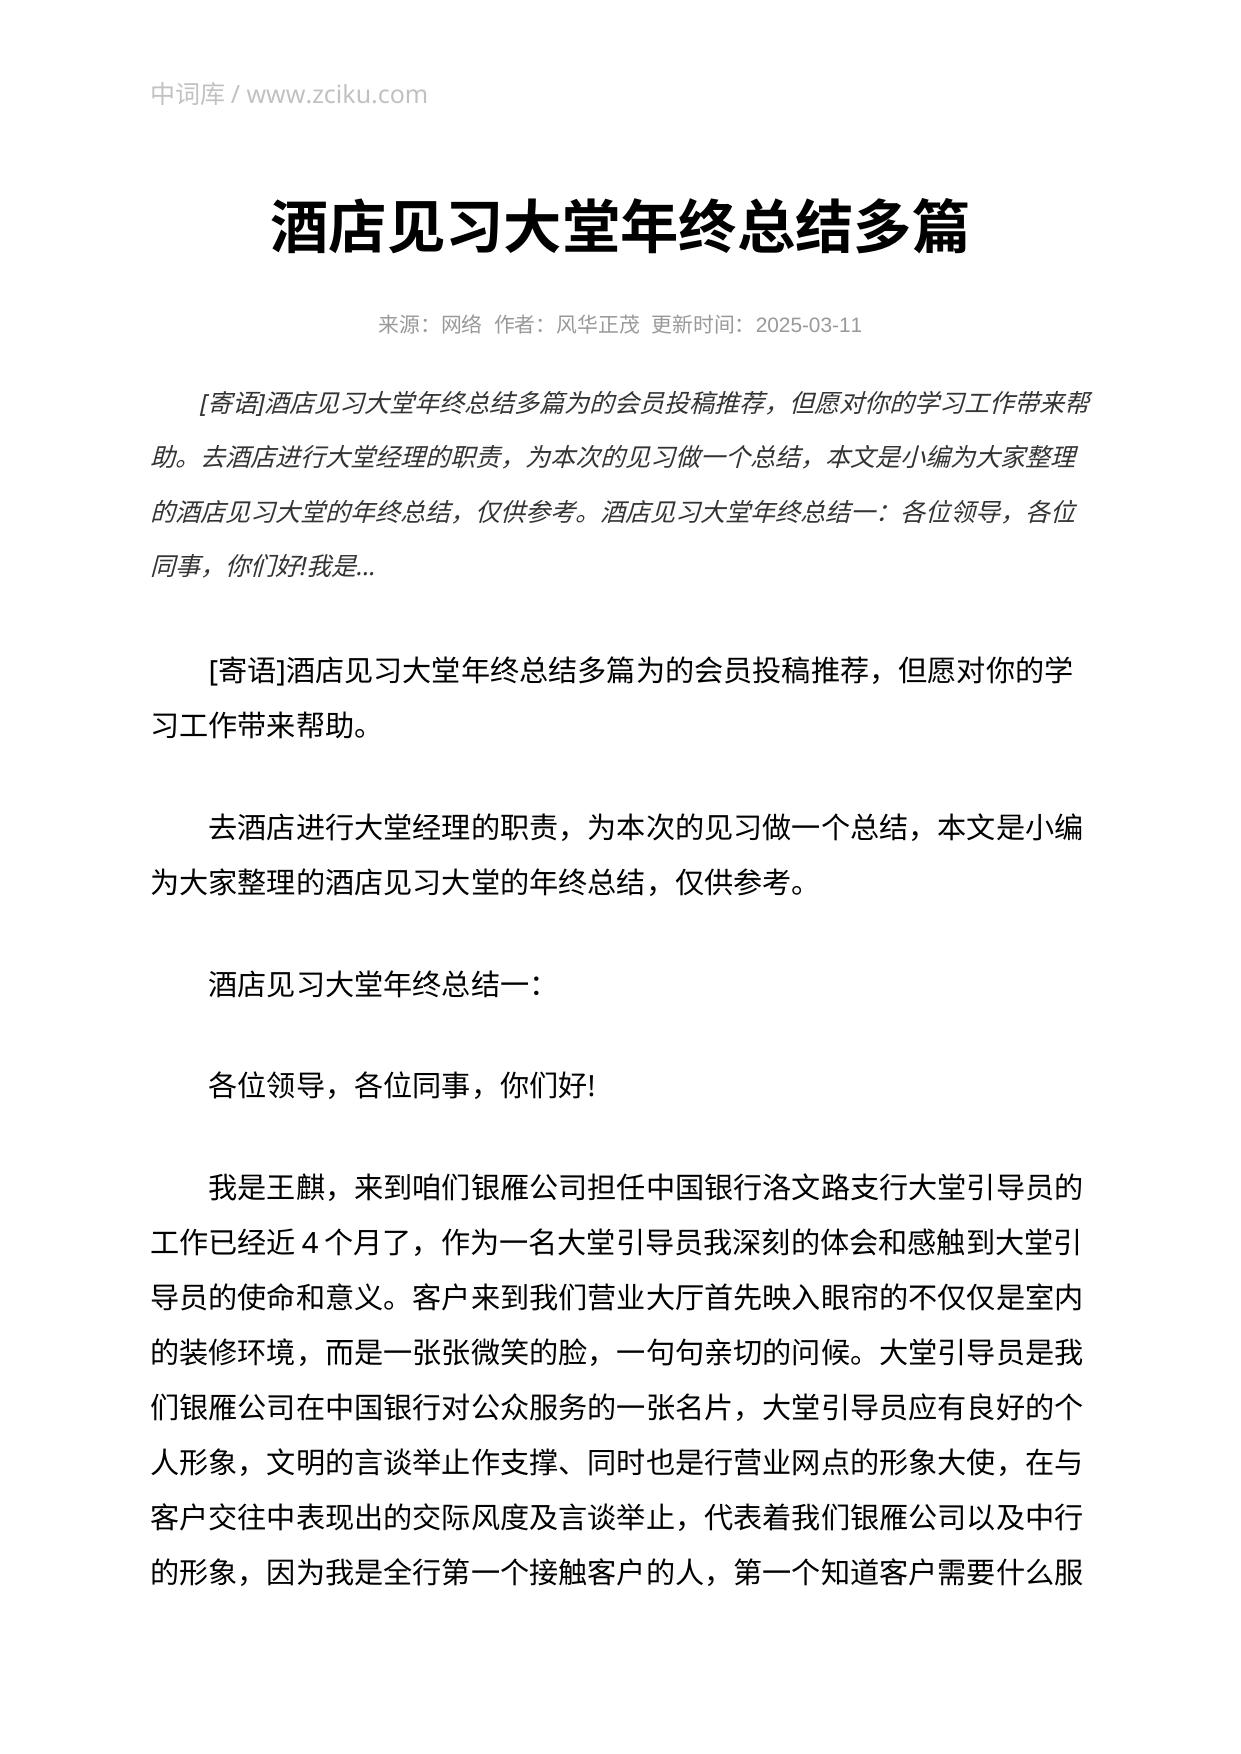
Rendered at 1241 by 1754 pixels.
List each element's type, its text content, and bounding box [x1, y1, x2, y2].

text 酒店见习大堂年终总结一： [150, 961, 1090, 1003]
text [寄语]酒店见习大堂年终总结多篇为的会员投稿推荐，但愿对你的学习工作带来帮助。 [150, 648, 1090, 745]
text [150, 1165, 1090, 1592]
subtitle 酒店见习大堂年终总结多篇 [150, 181, 1090, 266]
text 来源：网络 作者：风华正茂 更新时间：2025-03-11 [150, 313, 1090, 337]
text 去酒店进行大堂经理的职责，为本次的见习做一个总结，本文是小编为大家整理的酒店见习大堂的年终总结，仅供参考。 [150, 804, 1090, 902]
text [寄语]酒店见习大堂年终总结多篇为的会员投稿推荐，但愿对你的学习工作带来帮助。去酒店进行大堂经理的职责，为本次的见习做一个总结，本文是小编为大家整理的酒店见习大堂的年终总结，仅供参考。酒店见习大堂年终总结一：各位领导，各位同事，你们好!我是... [150, 383, 1090, 583]
text 各位领导，各位同事，你们好! [150, 1063, 1090, 1105]
